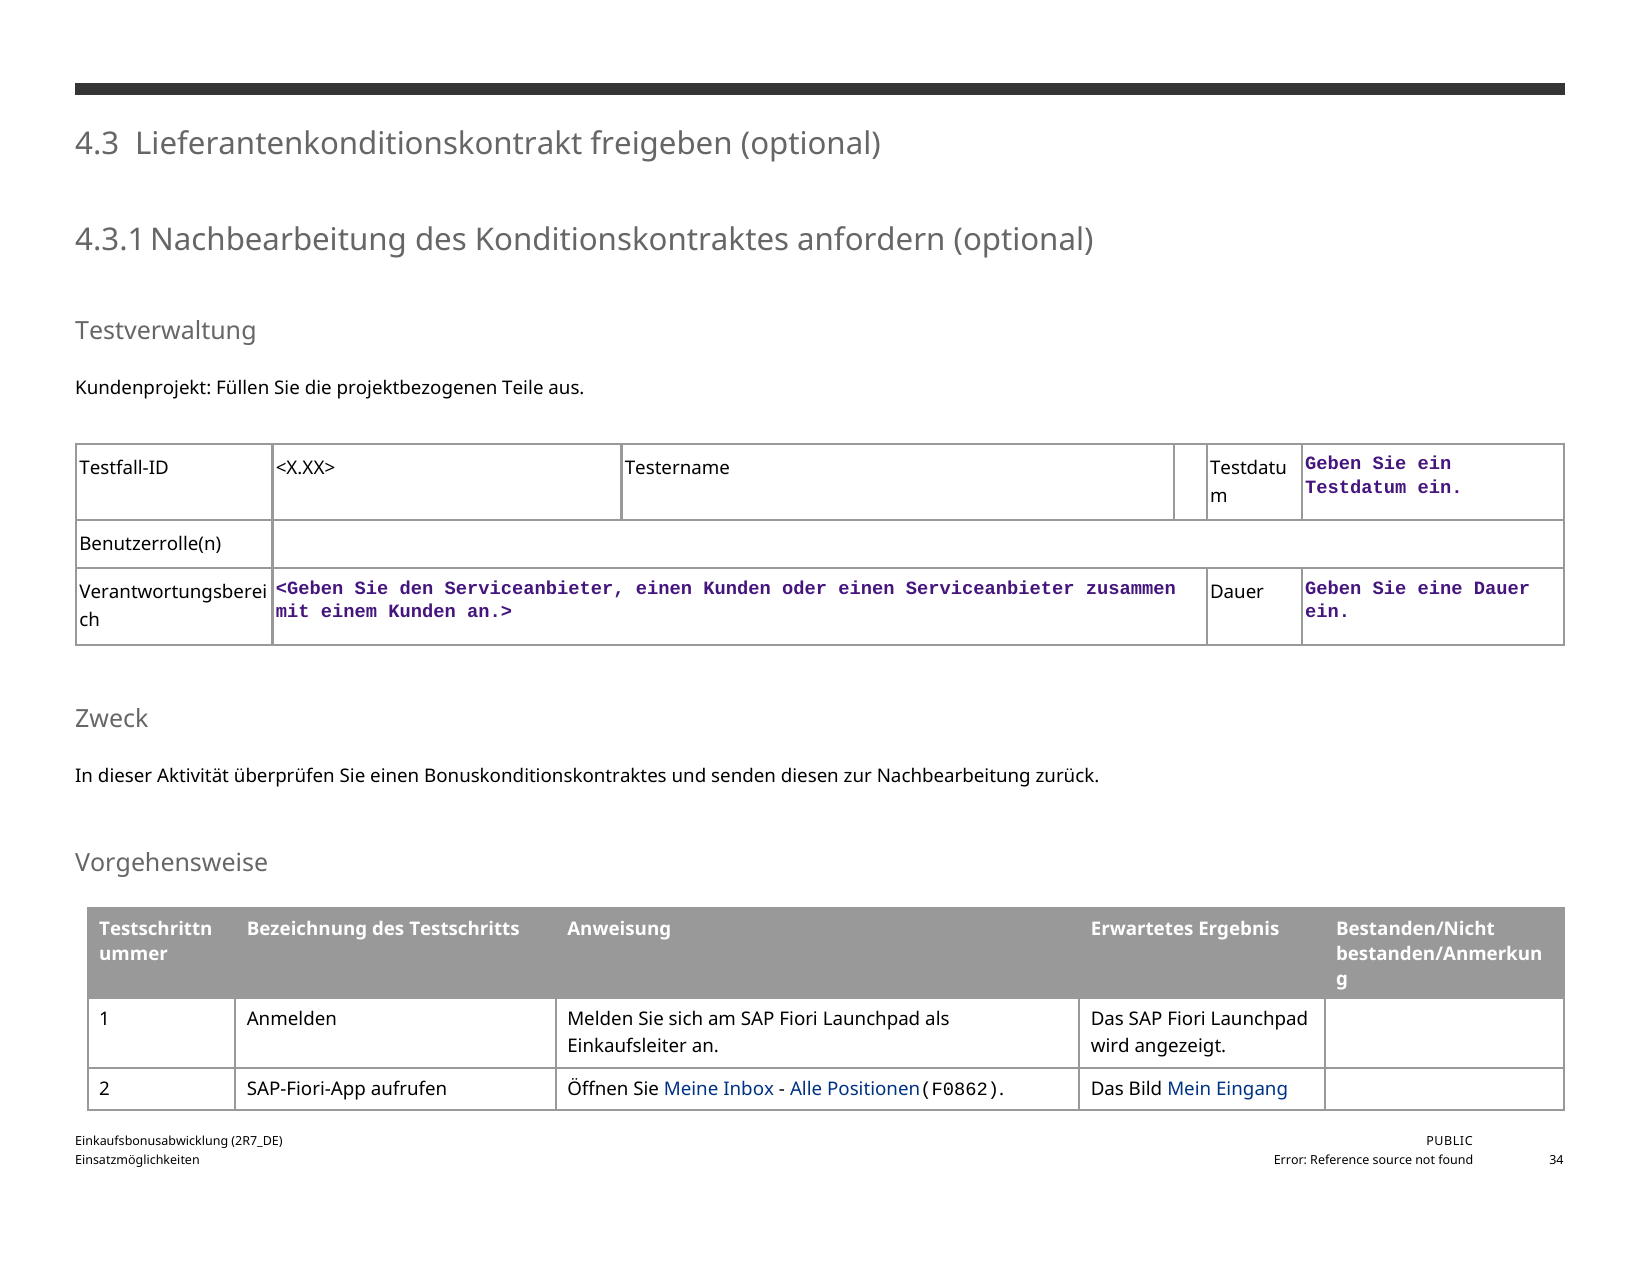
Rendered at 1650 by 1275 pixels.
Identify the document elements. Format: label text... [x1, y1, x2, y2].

table_cell SAP-Fiori-App aufrufen [236, 1069, 555, 1109]
table_cell Das SAP Fiori Launchpad wird angezeigt. [1080, 999, 1324, 1067]
text Kundenprojekt: Füllen Sie die projektbezogenen Teile aus. [75, 374, 1565, 400]
table_header Geben Sie ein Testdatum ein. [1303, 445, 1563, 519]
table_cell Das Bild Mein Eingang wird geöffnet. [1080, 1069, 1324, 1109]
table_header Testschrittnummer [89, 909, 234, 996]
subtitle Lieferantenkonditionskontrakt freigeben (optional) [75, 124, 1565, 162]
text In dieser Aktivität überprüfen Sie einen Bonuskonditionskontraktes und senden diesen zur Nachbearbeitung zurück. [75, 762, 1565, 788]
title Testverwaltung [75, 316, 1565, 345]
table_cell [1326, 999, 1563, 1067]
table_header Bestanden/Nicht bestanden/Anmerkung [1326, 909, 1563, 996]
title Vorgehensweise [75, 848, 1565, 878]
table_header [1175, 445, 1206, 519]
table_header Testfall-ID [77, 445, 271, 519]
table_cell 1 [89, 999, 234, 1067]
table_header <X.XX> [274, 445, 620, 519]
table_cell Melden Sie sich am SAP Fiori Launchpad als Einkaufsleiter an. [557, 999, 1078, 1067]
table_cell [1326, 1069, 1563, 1109]
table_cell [557, 1069, 1078, 1109]
table_cell Dauer [1208, 569, 1301, 643]
title Zweck [75, 704, 1565, 733]
table_cell Anmelden [236, 999, 555, 1067]
table_header Anweisung [557, 909, 1078, 996]
table_cell [274, 521, 1563, 567]
table_header Testdatum [1208, 445, 1301, 519]
table_header Bezeichnung des Testschritts [236, 909, 555, 996]
table_cell Benutzerrolle(n) [77, 521, 271, 567]
subtitle Nachbearbeitung des Konditionskontraktes anfordern (optional) [75, 220, 1565, 257]
table_header Testername [623, 445, 1173, 519]
table_cell 2 [89, 1069, 234, 1109]
table_cell Verantwortungsbereich [77, 569, 271, 643]
table_cell <Geben Sie den Serviceanbieter, einen Kunden oder einen Serviceanbieter zusammen mit einem Kunden an.> [274, 569, 1206, 643]
table_header Erwartetes Ergebnis [1080, 909, 1324, 996]
table_cell Geben Sie eine Dauer ein. [1303, 569, 1563, 643]
